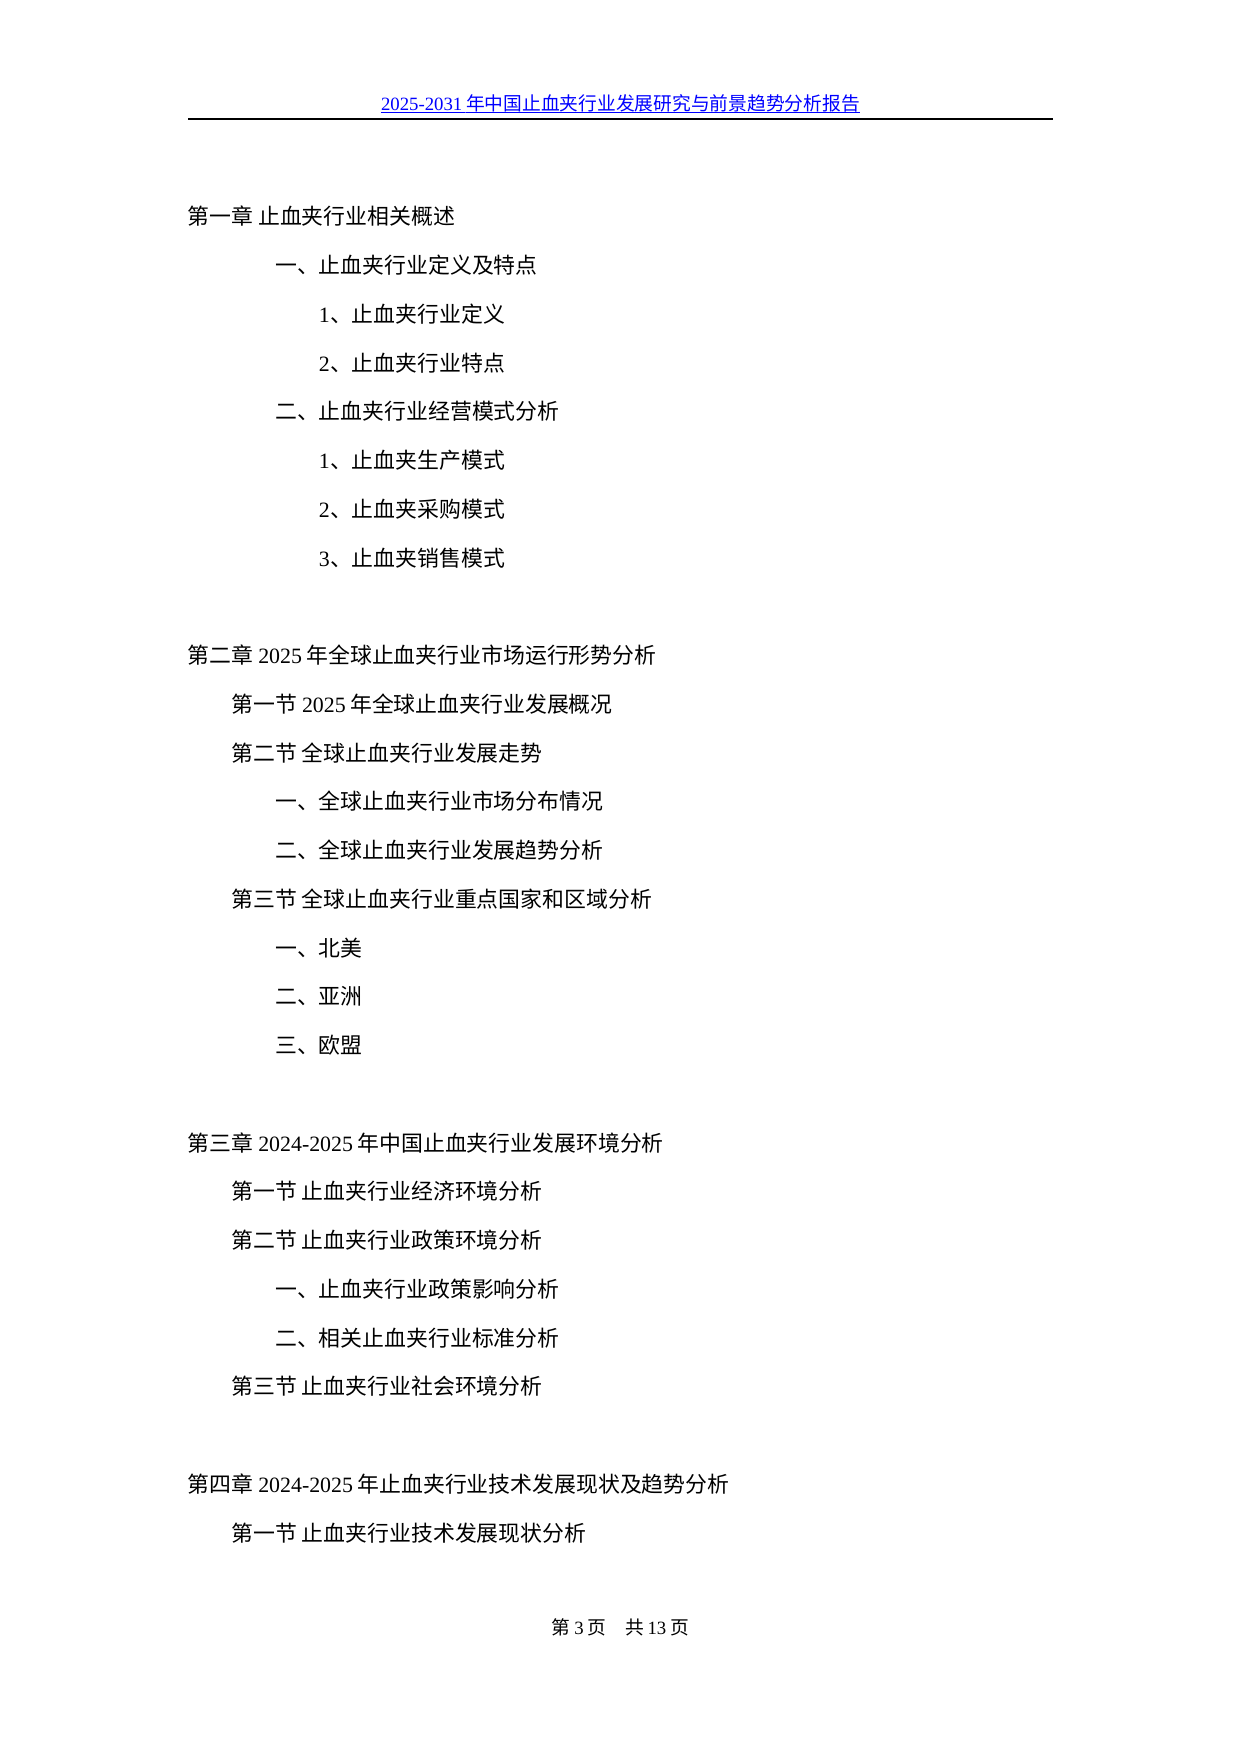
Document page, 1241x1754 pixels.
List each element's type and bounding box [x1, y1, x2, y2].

text [187, 150, 1053, 1548]
